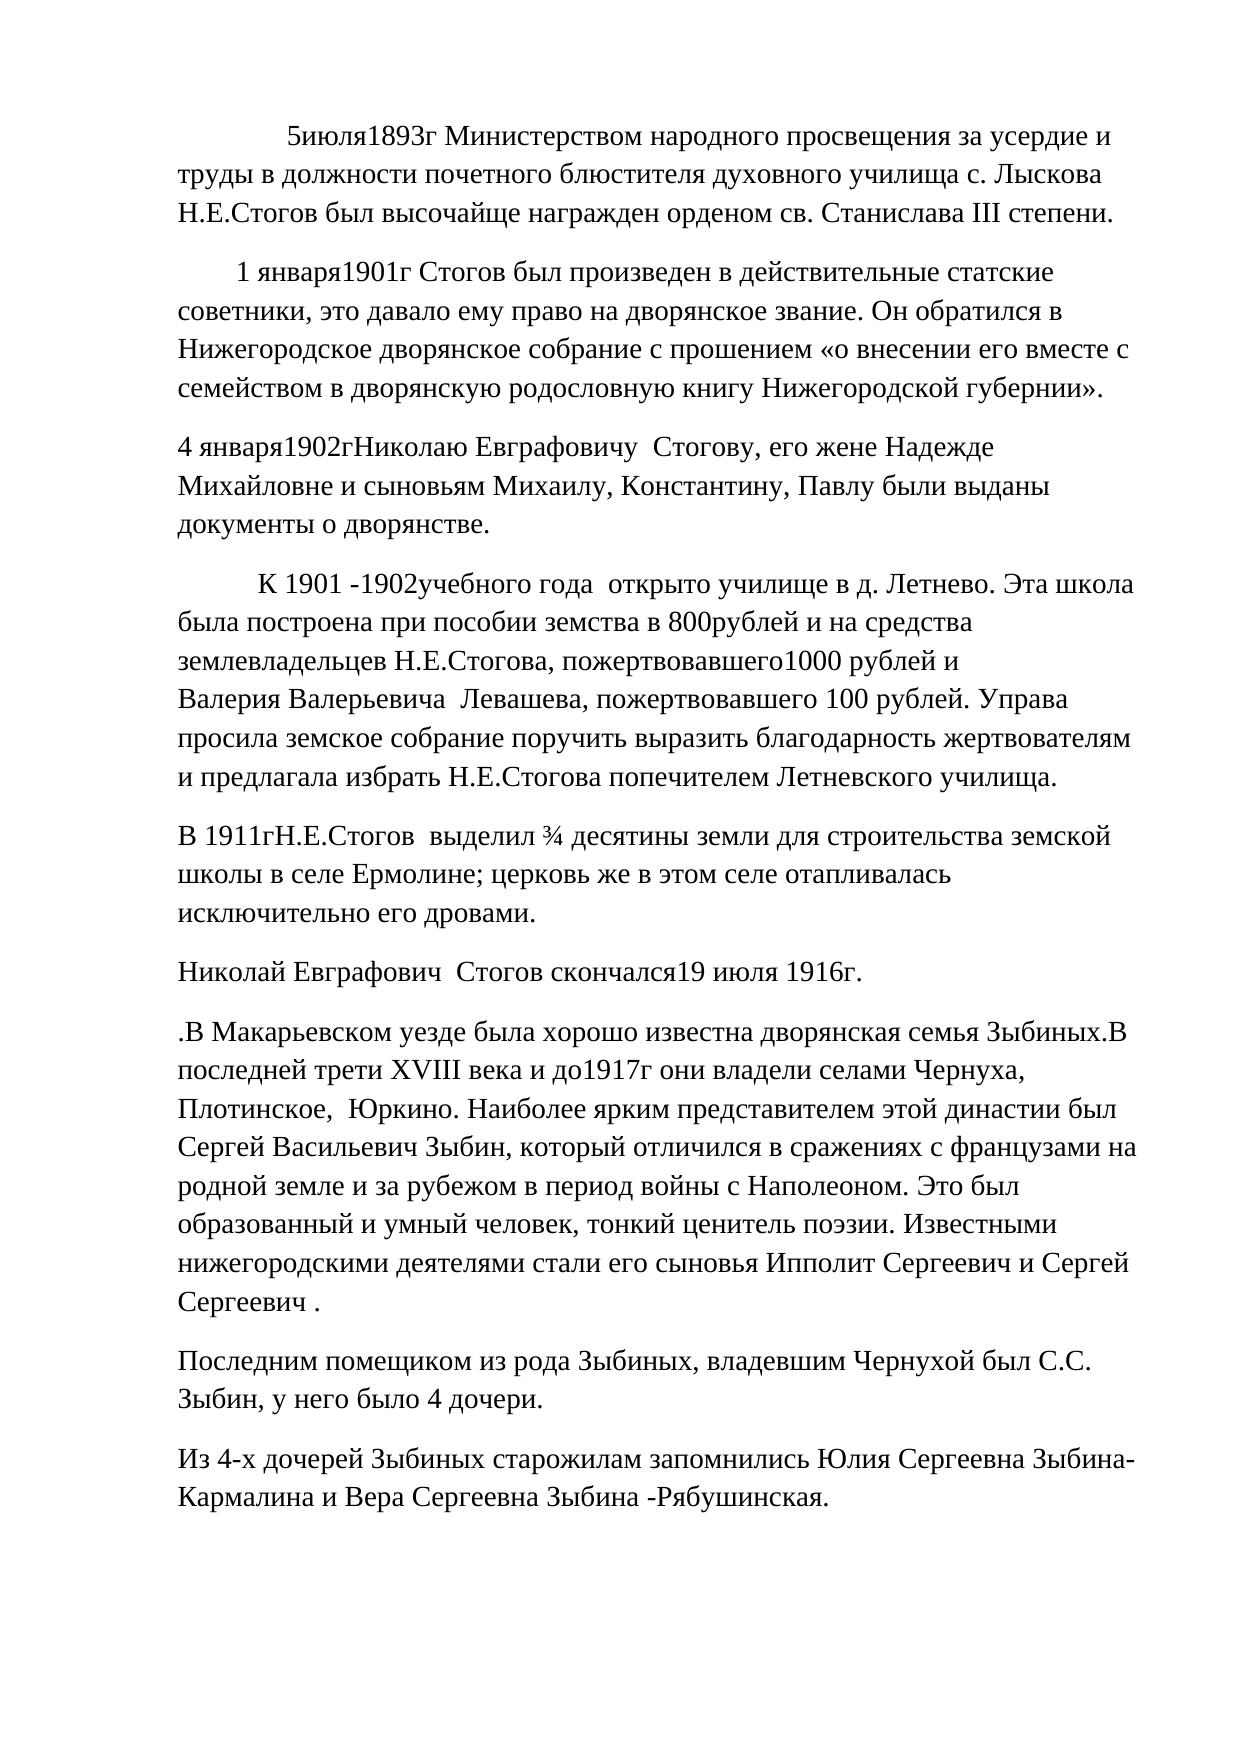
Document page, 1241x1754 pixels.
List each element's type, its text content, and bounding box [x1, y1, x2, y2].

text 5июля1893г Министерством народного просвещения за усердие и труды в должности почетного блюстителя духовного училища с. Лыскова Н.Е.Стогов был высочайще награжден орденом св. Станислава III степени. [177, 118, 1152, 229]
text 1 января1901г Стогов был произведен в действительные статские советники, это давало ему право на дворянское звание. Он обратился в Нижегородское дворянское собрание с прошением «о внесении его вместе с семейством в дворянскую родословную книгу Нижегородской губернии». [177, 254, 1152, 404]
text Из 4-х дочерей Зыбиных старожилам запомнились Юлия Сергеевна Зыбина-Кармалина и Вера Сергеевна Зыбина -Рябушинская. [177, 1441, 1152, 1513]
text В 1911гН.Е.Стогов выделил ¾ десятины земли для строительства земской школы в селе Ермолине; церковь же в этом селе отапливалась исключительно его дровами. [177, 818, 1152, 929]
text Николай Евграфович Стогов скончался19 июля 1916г. [177, 954, 1152, 988]
text .В Макарьевском уезде была хорошо известна дворянская семья Зыбиных.В последней трети XVIII века и до1917г они владели селами Чернуха, Плотинское, Юркино. Наиболее ярким представителем этой династии был Сергей Васильевич Зыбин, который отличился в сражениях с французами на родной земле и за рубежом в период войны с Наполеоном. Это был образованный и умный человек, тонкий ценитель поэзии. Известными нижегородскими деятелями стали его сыновья Ипполит Сергеевич и Сергей Сергеевич . [177, 1014, 1152, 1317]
text 4 января1902гНиколаю Евграфовичу Стогову, его жене Надежде Михайловне и сыновьям Михаилу, Константину, Павлу были выданы документы о дворянстве. [177, 429, 1152, 540]
text Последним помещиком из рода Зыбиных, владевшим Чернухой был С.С. Зыбин, у него было 4 дочери. [177, 1343, 1152, 1415]
text К 1901 -1902учебного года открыто училище в д. Летнево. Эта школа была построена при пособии земства в 800рублей и на средства землевладельцев Н.Е.Стогова, пожертвовавшего1000 рублей и Валерия Валерьевича Левашева, пожертвовавшего 100 рублей. Управа просила земское собрание поручить выразить благодарность жертвователям и предлагала избрать Н.Е.Стогова попечителем Летневского училища. [177, 566, 1152, 792]
